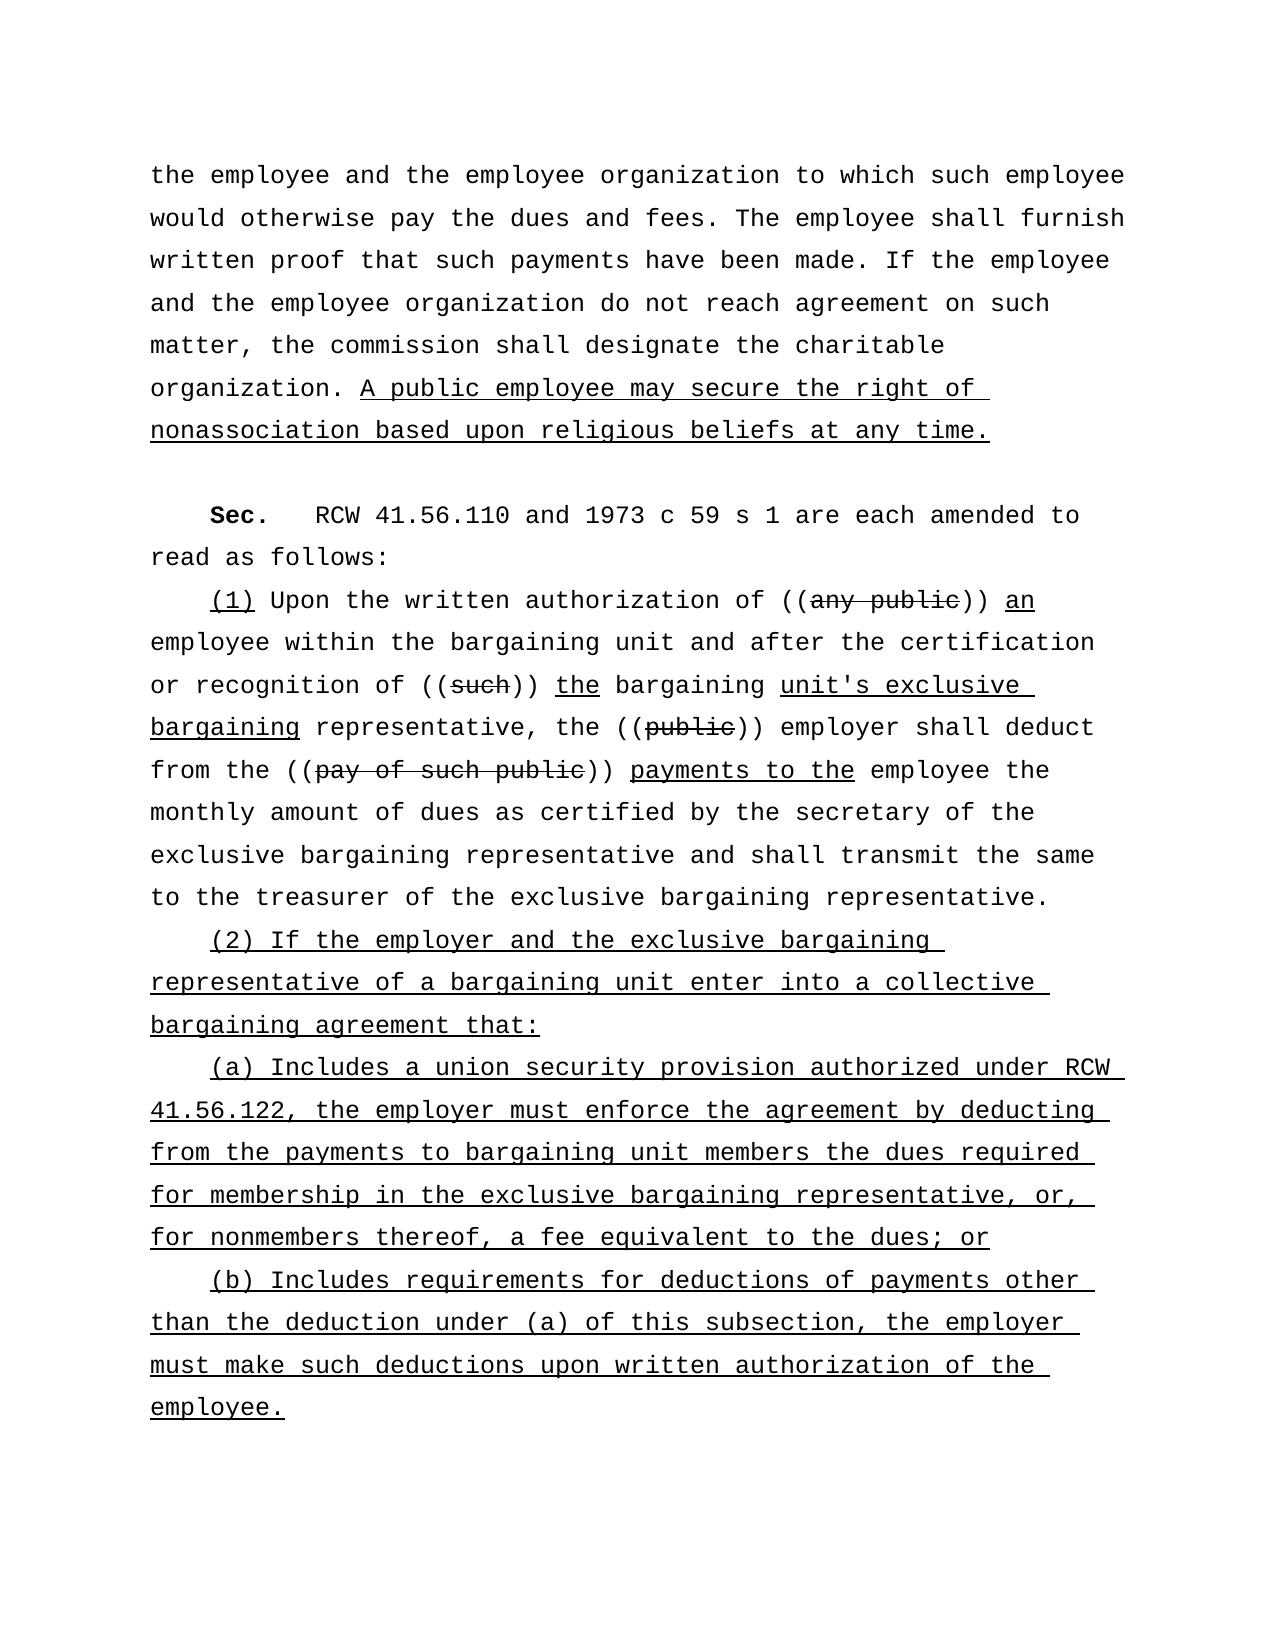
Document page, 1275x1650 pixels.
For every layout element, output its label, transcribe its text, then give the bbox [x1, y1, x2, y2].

text (a) Includes a union security provision authorized under RCW 41.56.122, the employer must enforce the agreement by deducting from the payments to bargaining unit members the dues required for membership in the exclusive bargaining representative, or, for nonmembers thereof, a fee equivalent to the dues; or [150, 1042, 1125, 1254]
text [150, 150, 1125, 447]
text (1) Upon the written authorization of ((any public)) an employee within the bargaining unit and after the certification or recognition of ((such)) the bargaining unit's exclusive bargaining representative, the ((public)) employer shall deduct from the ((pay of such public)) payments to the employee the monthly amount of dues as certified by the secretary of the exclusive bargaining representative and shall transmit the same to the treasurer of the exclusive bargaining representative. [150, 574, 1125, 914]
text Sec. RCW 41.56.110 and 1973 c 59 s 1 are each amended to read as follows: [150, 489, 1125, 574]
text (b) Includes requirements for deductions of payments other than the deduction under (a) of this subsection, the employer must make such deductions upon written authorization of the employee. [150, 1254, 1125, 1424]
text (2) If the employer and the exclusive bargaining representative of a bargaining unit enter into a collective bargaining agreement that: [150, 914, 1125, 1042]
